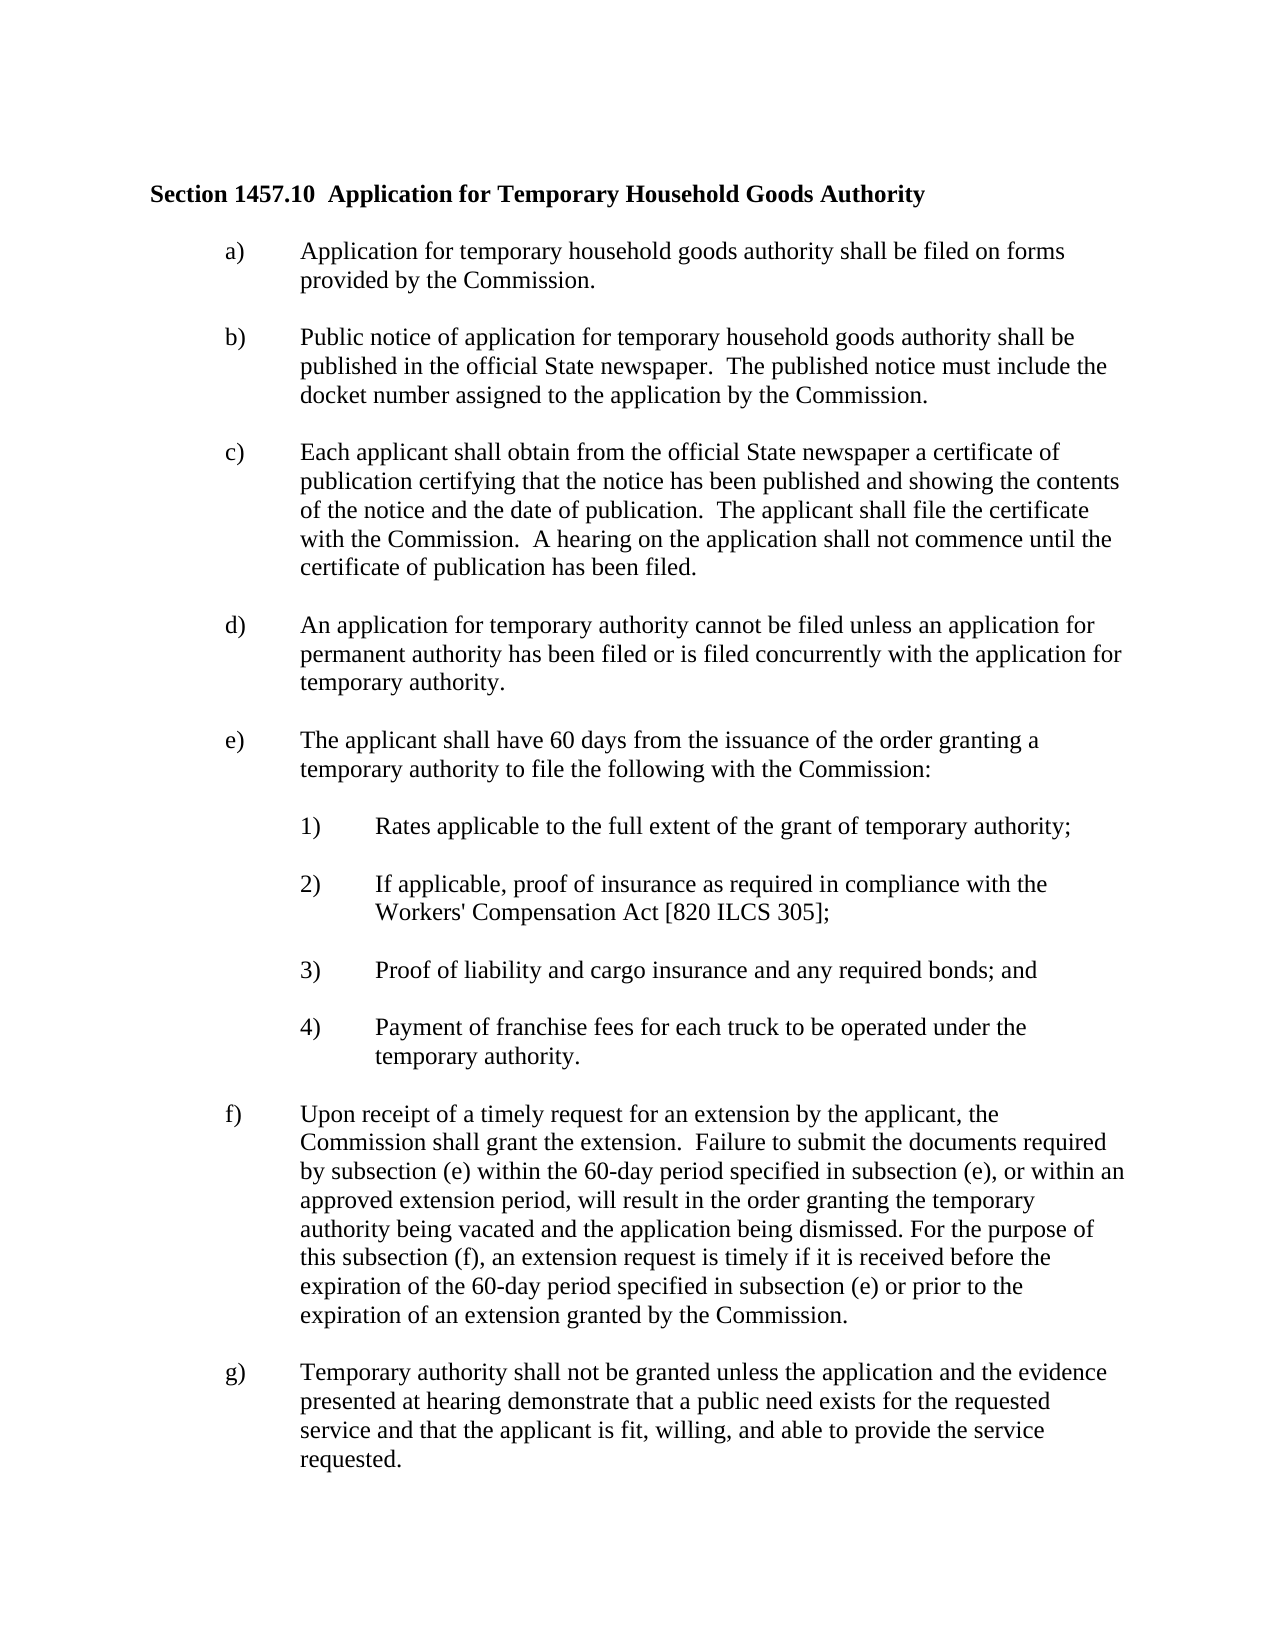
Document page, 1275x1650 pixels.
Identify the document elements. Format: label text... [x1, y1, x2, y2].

text g) Temporary authority shall not be granted unless the application and the evidence presented at hearing demonstrate that a public need exists for the requested service and that the applicant is fit, willing, and able to provide the service requested. [225, 1357, 1125, 1472]
text 4) Payment of franchise fees for each truck to be operated under the temporary authority. [300, 1012, 1125, 1070]
text c) Each applicant shall obtain from the official State newspaper a certificate of publication certifying that the notice has been published and showing the contents of the notice and the date of publication. The applicant shall file the certificate with the Commission. A hearing on the application shall not commence until the certificate of publication has been filed. [225, 437, 1125, 581]
text 2) If applicable, proof of insurance as required in compliance with the Workers' Compensation Act [820 ILCS 305]; [300, 869, 1125, 926]
text e) The applicant shall have 60 days from the issuance of the order granting a temporary authority to file the following with the Commission: [225, 725, 1125, 782]
text f) Upon receipt of a timely request for an extension by the applicant, the Commission shall grant the extension. Failure to submit the documents required by subsection (e) within the 60-day period specified in subsection (e), or within an approved extension period, will result in the order granting the temporary authority being vacated and the application being dismissed. For the purpose of this subsection (f), an extension request is timely if it is received before the expiration of the 60-day period specified in subsection (e) or prior to the expiration of an extension granted by the Commission. [225, 1099, 1125, 1329]
text 1) Rates applicable to the full extent of the grant of temporary authority; [300, 811, 1125, 840]
text d) An application for temporary authority cannot be filed unless an application for permanent authority has been filed or is filed concurrently with the application for temporary authority. [225, 610, 1125, 696]
text a) Application for temporary household goods authority shall be filed on forms provided by the Commission. [225, 236, 1125, 294]
text 3) Proof of liability and cargo insurance and any required bonds; and [300, 955, 1125, 984]
text Section 1457.10 Application for Temporary Household Goods Authority [150, 179, 1125, 207]
text b) Public notice of application for temporary household goods authority shall be published in the official State newspaper. The published notice must include the docket number assigned to the application by the Commission. [225, 322, 1125, 409]
